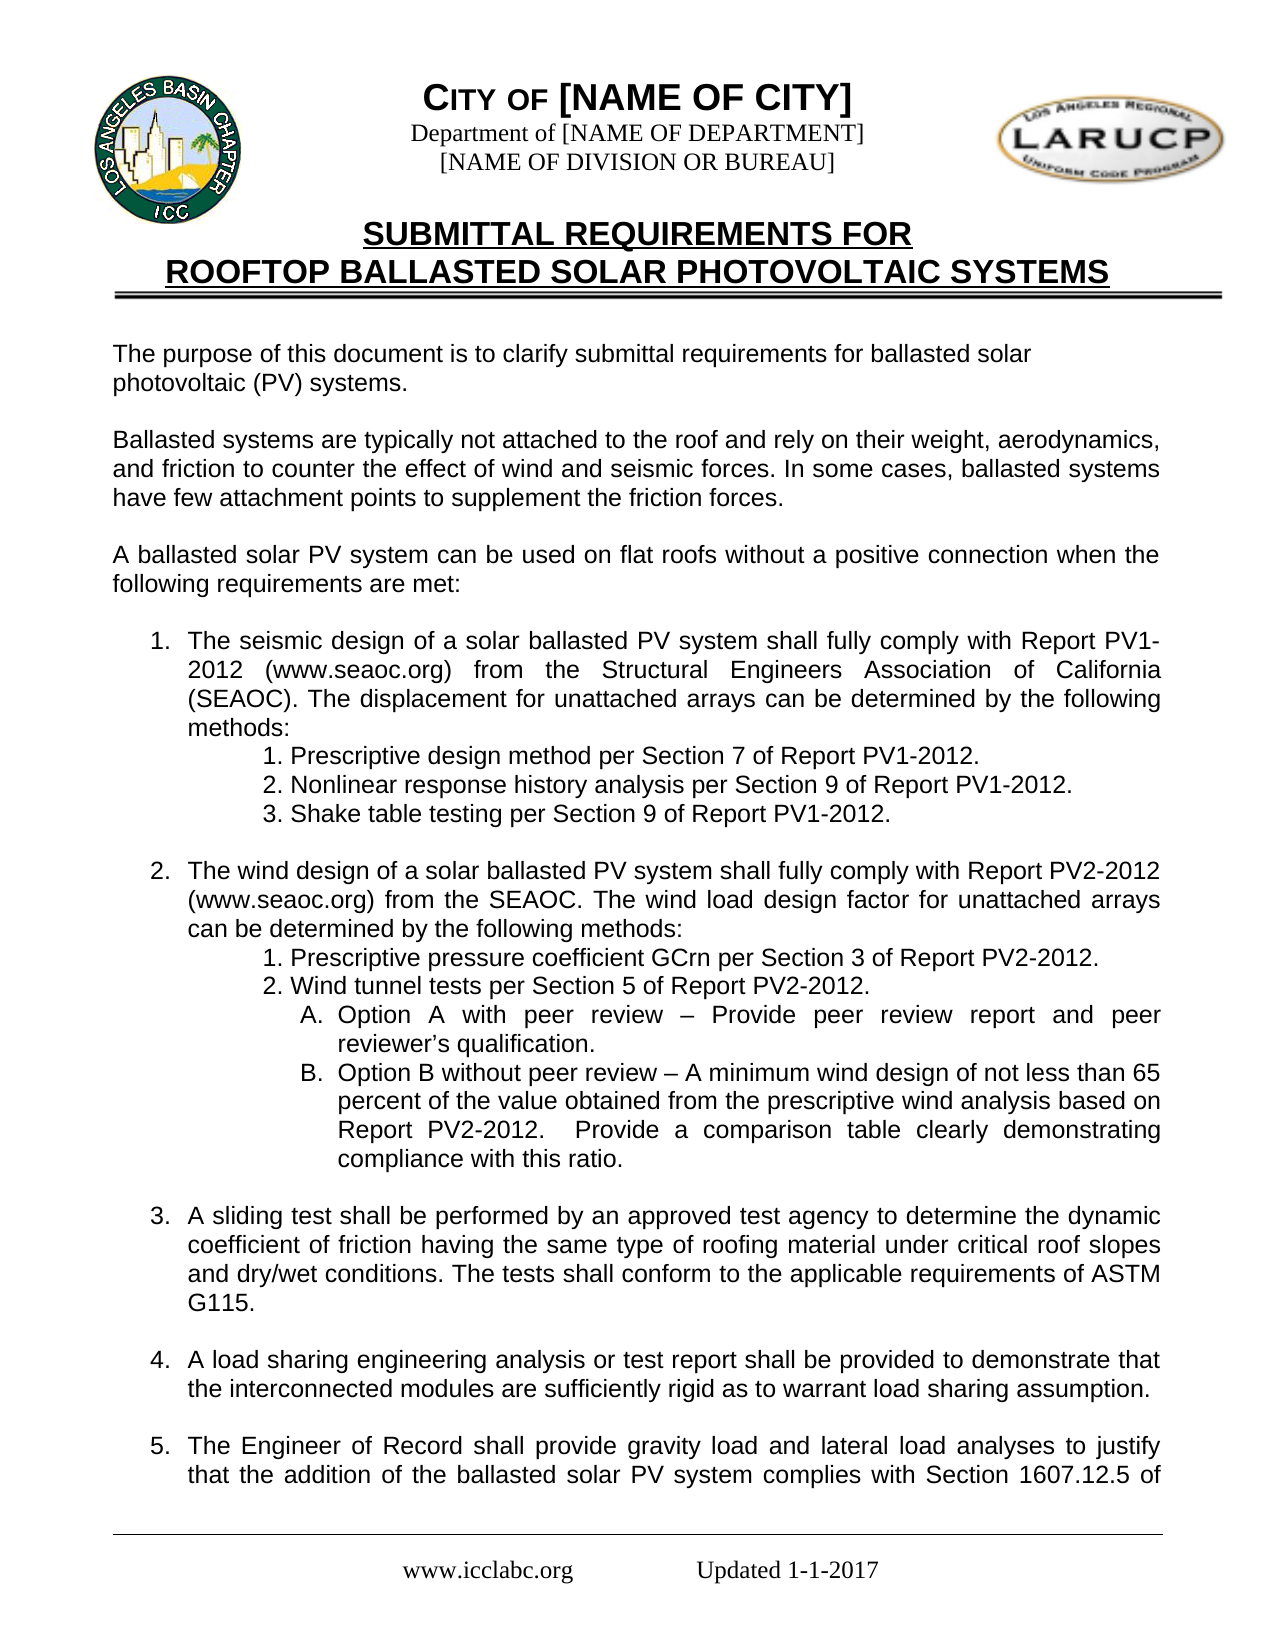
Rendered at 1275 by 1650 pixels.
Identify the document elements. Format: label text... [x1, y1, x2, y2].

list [150, 1431, 1162, 1489]
list Option B without peer review – A minimum wind design of not less than 65 percent of the value obtained from the prescriptive wind analysis based on Report PV2-2012. Provide a comparison table clearly demonstrating compliance with this ratio. [300, 1057, 1162, 1172]
text 2. Wind tunnel tests per Section 5 of Report PV2-2012. [187, 971, 1162, 1000]
picture [93, 75, 242, 225]
text A ballasted solar PV system can be used on flat roofs without a positive connection when the following requirements are met: [112, 540, 1162, 597]
text Ballasted systems are typically not attached to the roof and rely on their weight, aerodynamics, and friction to counter the effect of wind and seismic forces. In some cases, ballasted systems have few attachment points to supplement the friction forces. [112, 425, 1162, 511]
list The seismic design of a solar ballasted PV system shall fully comply with Report PV1-2012 (www.seaoc.org) from the Structural Engineers Association of California (SEAOC). The displacement for unattached arrays can be determined by the following methods: [150, 626, 1162, 741]
text 1. Prescriptive pressure coefficient GCrn per Section 3 of Report PV2-2012. [187, 942, 1162, 971]
text 3. Shake table testing per Section 9 of Report PV1-2012. [187, 799, 1162, 827]
list The wind design of a solar ballasted PV system shall fully comply with Report PV2-2012 (www.seaoc.org) from the SEAOC. The wind load design factor for unattached arrays can be determined by the following methods: [150, 856, 1162, 942]
text The purpose of this document is to clarify submittal requirements for ballasted solar photovoltaic (PV) systems. [112, 339, 1162, 396]
text 1. Prescriptive design method per Section 7 of Report PV1-2012. [187, 741, 1162, 770]
picture [112, 290, 1227, 301]
list Option A with peer review – Provide peer review report and peer reviewer’s qualification. [300, 1000, 1162, 1057]
list A load sharing engineering analysis or test report shall be provided to demonstrate that the interconnected modules are sufficiently rigid as to warrant load sharing assumption. [150, 1345, 1162, 1402]
list A sliding test shall be performed by an approved test agency to determine the dynamic coefficient of friction having the same type of roofing material under critical roof slopes and dry/wet conditions. The tests shall conform to the applicable requirements of ASTM G115. [150, 1201, 1162, 1316]
text 2. Nonlinear response history analysis per Section 9 of Report PV1-2012. [187, 770, 1162, 799]
